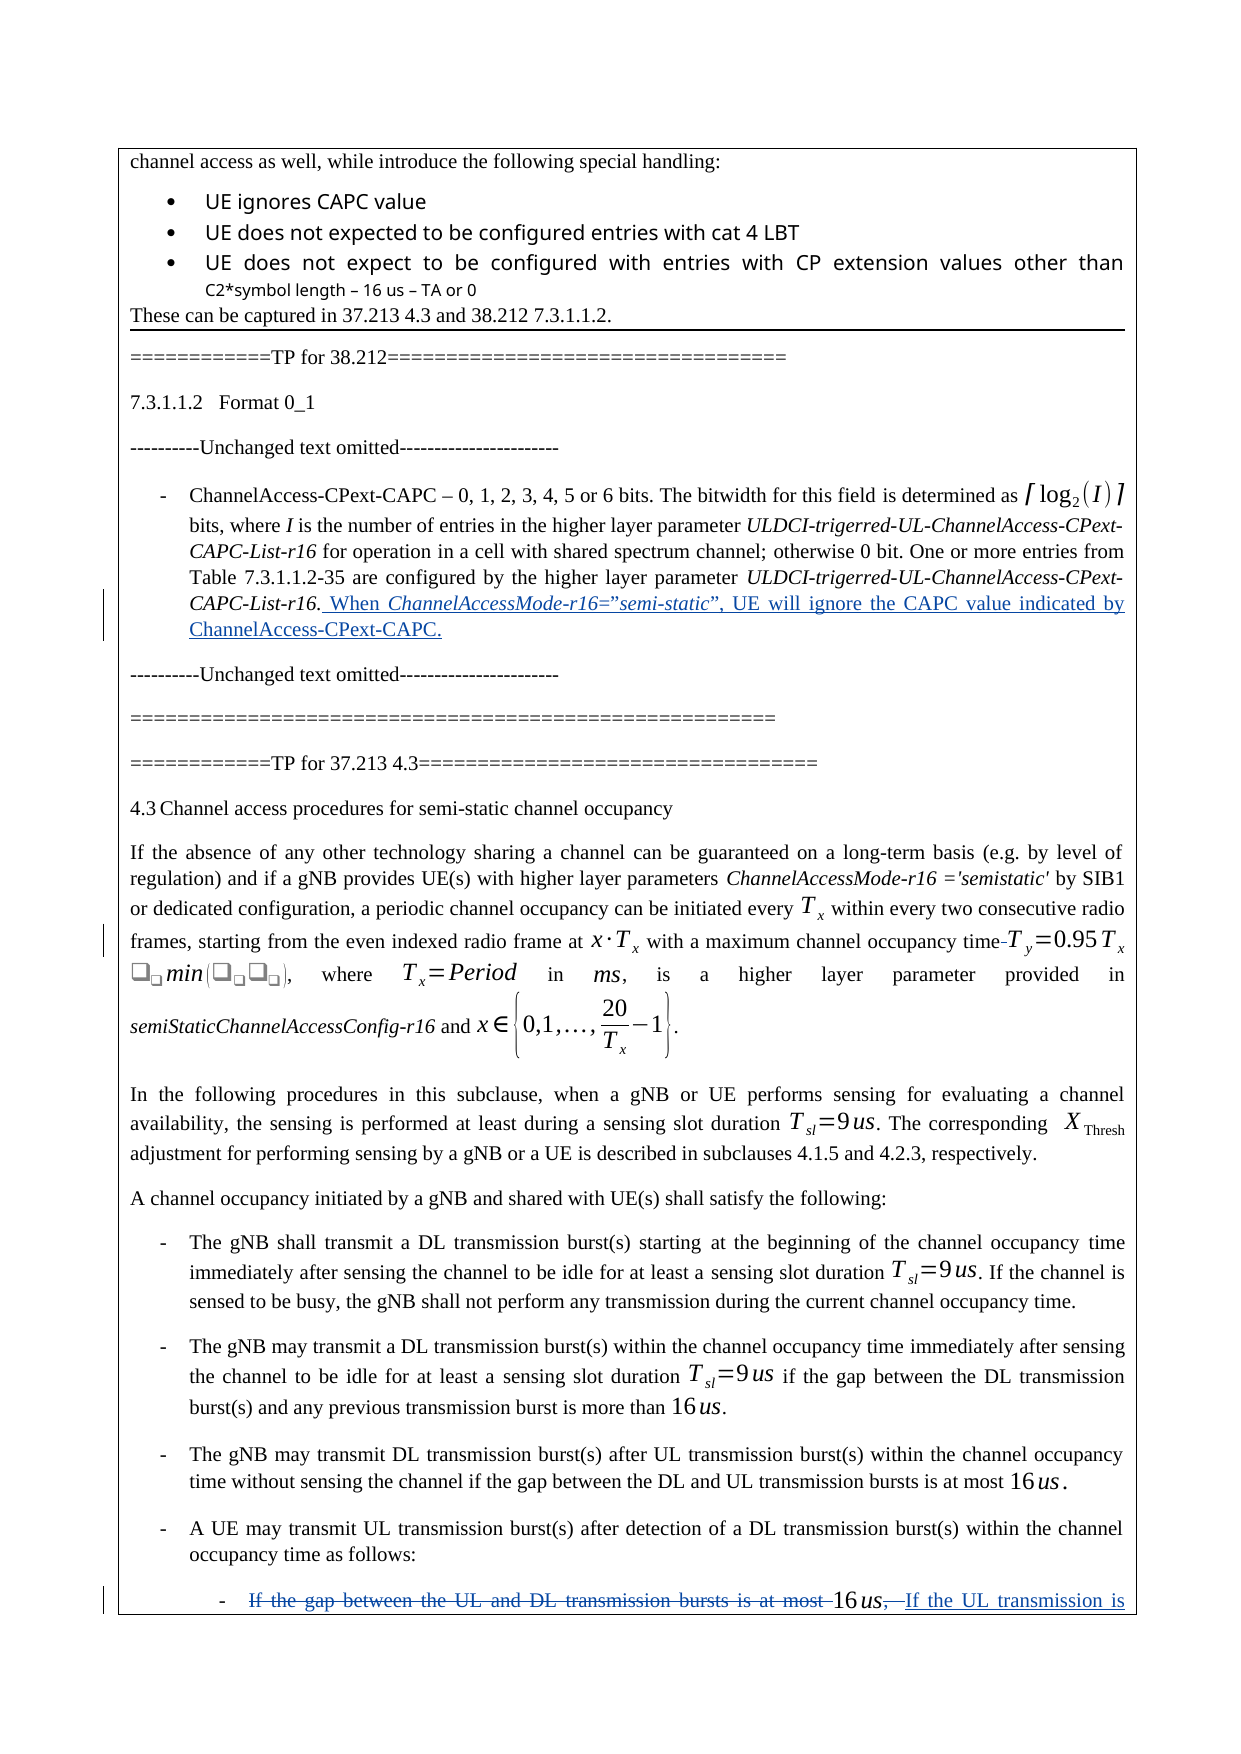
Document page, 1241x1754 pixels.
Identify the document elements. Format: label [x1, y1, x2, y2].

table_header [119, 149, 1136, 1614]
